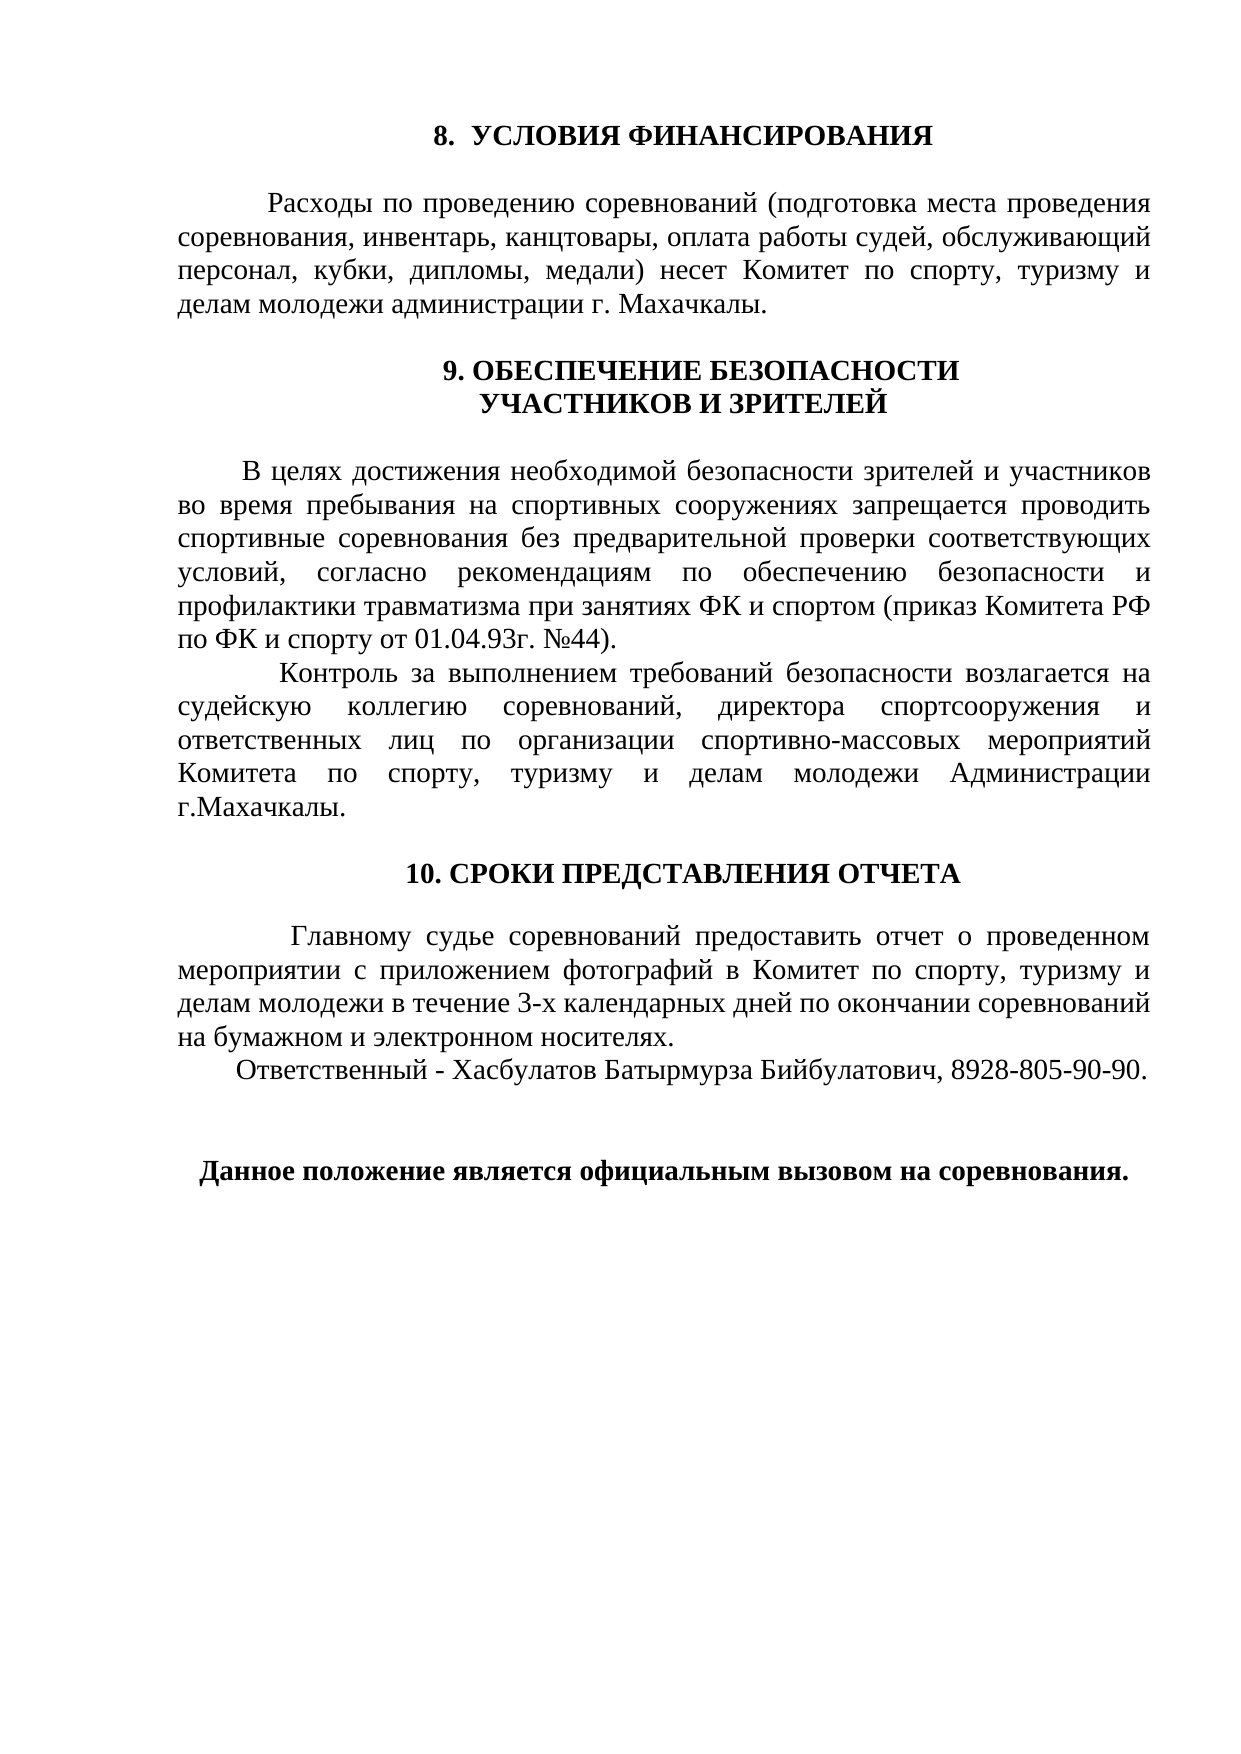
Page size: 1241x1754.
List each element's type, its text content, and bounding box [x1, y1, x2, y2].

text Расходы по проведению соревнований (подготовка места проведения соревнования, инвентарь, канцтовары, оплата работы судей, обслуживающий персонал, кубки, дипломы, медали) несет Комитет по спорту, туризму и делам молодежи администрации г. Махачкалы. [177, 185, 1152, 319]
text 9. ОБЕСПЕЧЕНИЕ БЕЗОПАСНОСТИ [215, 353, 1152, 386]
list УСЛОВИЯ ФИНАНСИРОВАНИЯ [215, 118, 1152, 152]
text Главному судье соревнований предоставить отчет о проведенном мероприятии с приложением фотографий в Комитет по спорту, туризму и делам молодежи в течение 3-х календарных дней по окончании соревнований на бумажном и электронном носителях. [177, 918, 1152, 1052]
text УЧАСТНИКОВ И ЗРИТЕЛЕЙ [215, 386, 1152, 420]
text Данное положение является официальным вызовом на соревнования. [177, 1153, 1152, 1187]
text Ответственный - Хасбулатов Батырмурза Бийбулатович, 8928-805-90-90. [177, 1052, 1152, 1086]
text Контроль за выполнением требований безопасности возлагается на судейскую коллегию соревнований, директора спортсооружения и ответственных лиц по организации спортивно-массовых мероприятий Комитета по спорту, туризму и делам молодежи Администрации г.Махачкалы. [177, 655, 1152, 822]
text 10. СРОКИ ПРЕДСТАВЛЕНИЯ ОТЧЕТА [215, 856, 1152, 889]
text В целях достижения необходимой безопасности зрителей и участников во время пребывания на спортивных сооружениях запрещается проводить спортивные соревнования без предварительной проверки соответствующих условий, согласно рекомендациям по обеспечению безопасности и профилактики травматизма при занятиях ФК и спортом (приказ Комитета РФ по ФК и спорту от 01.04.93г. №44). [177, 453, 1152, 655]
